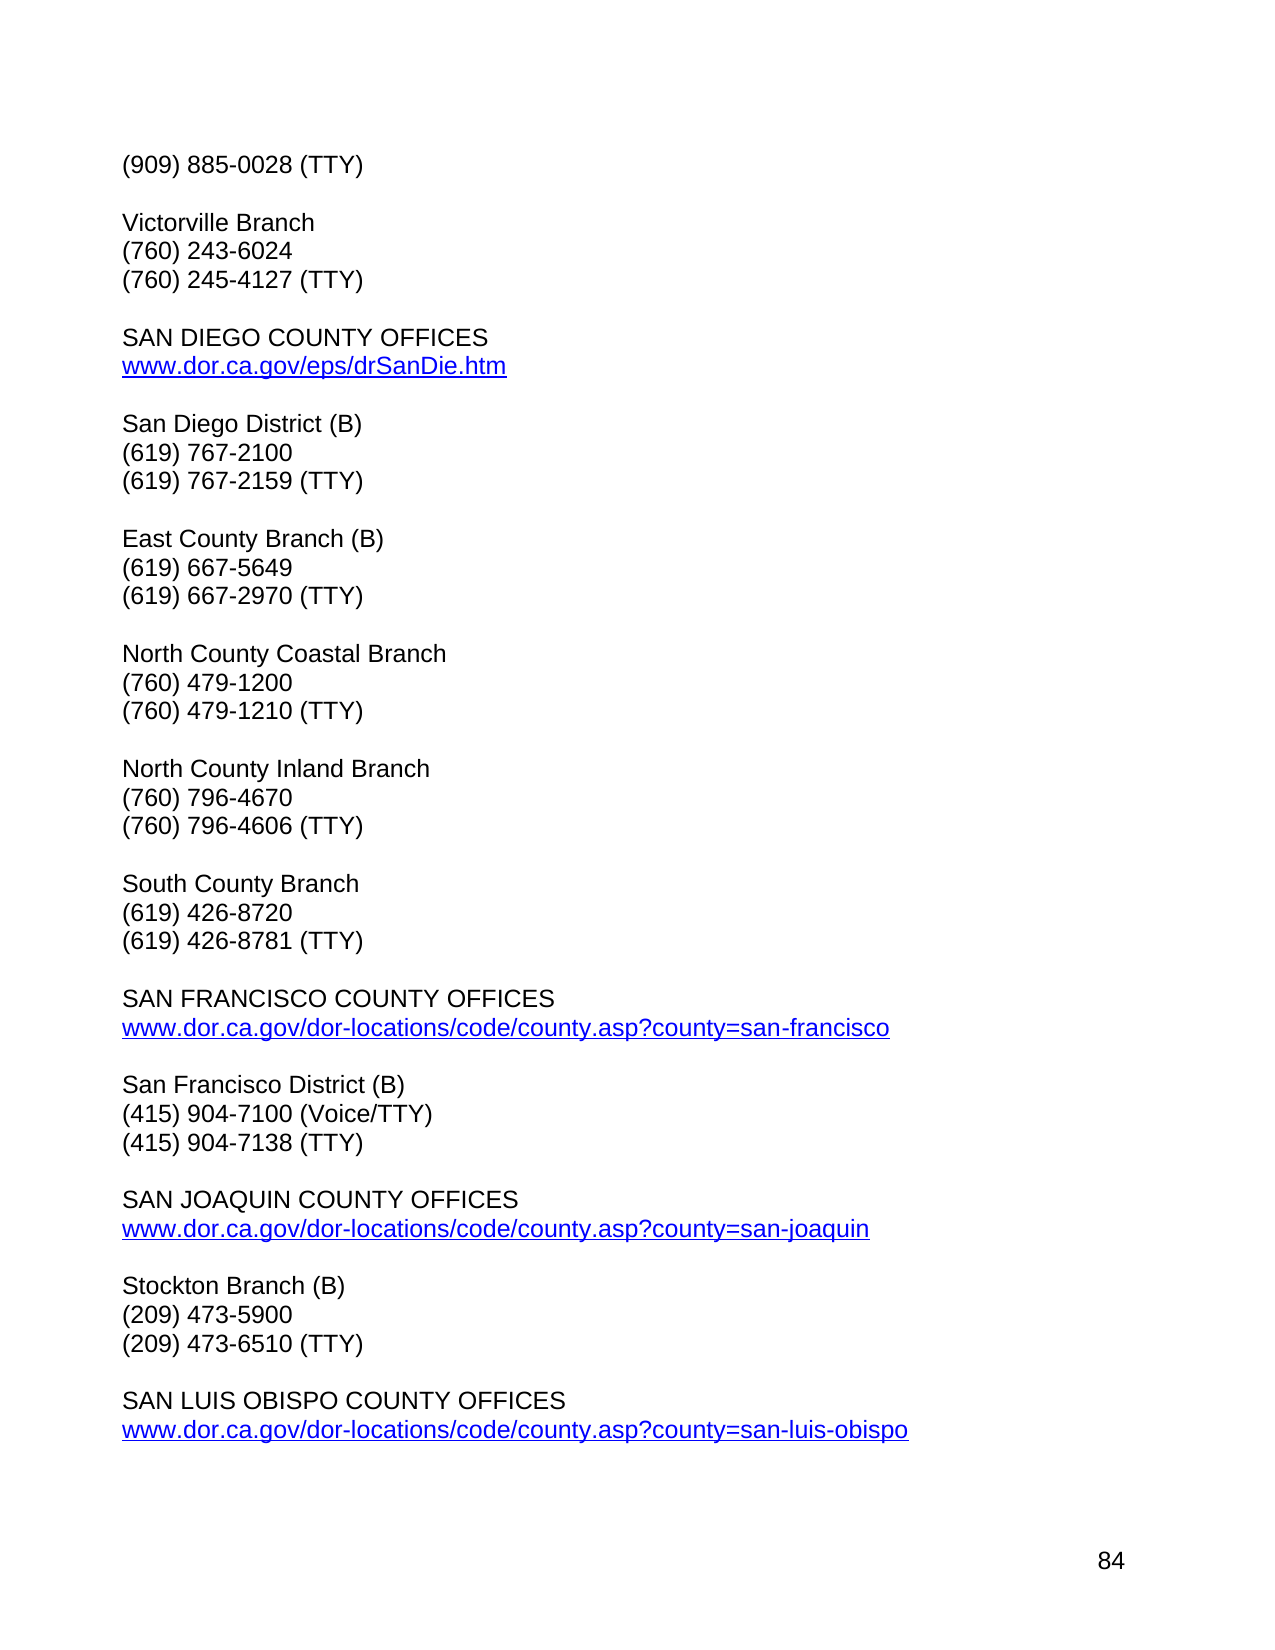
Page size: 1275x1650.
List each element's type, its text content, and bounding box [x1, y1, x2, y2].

text (619) 767-2159 (TTY) [122, 466, 1200, 495]
text (619) 667-5649 [122, 552, 1200, 581]
text (415) 904-7138 (TTY) [122, 1127, 1200, 1156]
text (619) 767-2100 [122, 437, 1200, 466]
text www.dor.ca.gov/dor-locations/code/county.asp?county=san-francisco [122, 1012, 1200, 1041]
text (619) 426-8720 [122, 897, 1200, 926]
text www.dor.ca.gov/eps/drSanDie.htm [122, 351, 1200, 380]
text San Francisco District (B) [122, 1070, 1200, 1099]
text East County Branch (B) [122, 524, 1200, 552]
text SAN JOAQUIN COUNTY OFFICES [122, 1185, 1200, 1214]
text SAN LUIS OBISPO COUNTY OFFICES [122, 1386, 1200, 1415]
text SAN DIEGO COUNTY OFFICES [122, 322, 1200, 351]
text (760) 479-1200 [122, 667, 1200, 696]
text North County Inland Branch [122, 754, 1200, 782]
text (760) 796-4606 (TTY) [122, 811, 1200, 840]
text (760) 245-4127 (TTY) [122, 265, 1200, 294]
text (415) 904-7100 (Voice/TTY) [122, 1099, 1200, 1127]
text (760) 479-1210 (TTY) [122, 696, 1200, 725]
text (209) 473-6510 (TTY) [122, 1329, 1200, 1357]
text (209) 473-5900 [122, 1300, 1200, 1329]
text (760) 243-6024 [122, 236, 1200, 265]
text (760) 796-4670 [122, 782, 1200, 811]
text South County Branch [122, 869, 1200, 897]
text (619) 426-8781 (TTY) [122, 926, 1200, 955]
text Victorville Branch [122, 207, 1200, 236]
text Stockton Branch (B) [122, 1271, 1200, 1300]
text www.dor.ca.gov/dor-locations/code/county.asp?county=san-luis-obispo [122, 1415, 1200, 1444]
text www.dor.ca.gov/dor-locations/code/county.asp?county=san-joaquin [122, 1214, 1200, 1242]
text (619) 667-2970 (TTY) [122, 581, 1200, 610]
text (909) 885-0028 (TTY) [122, 150, 1200, 179]
text San Diego District (B) [122, 409, 1200, 437]
text North County Coastal Branch [122, 639, 1200, 667]
text SAN FRANCISCO COUNTY OFFICES [122, 984, 1200, 1012]
